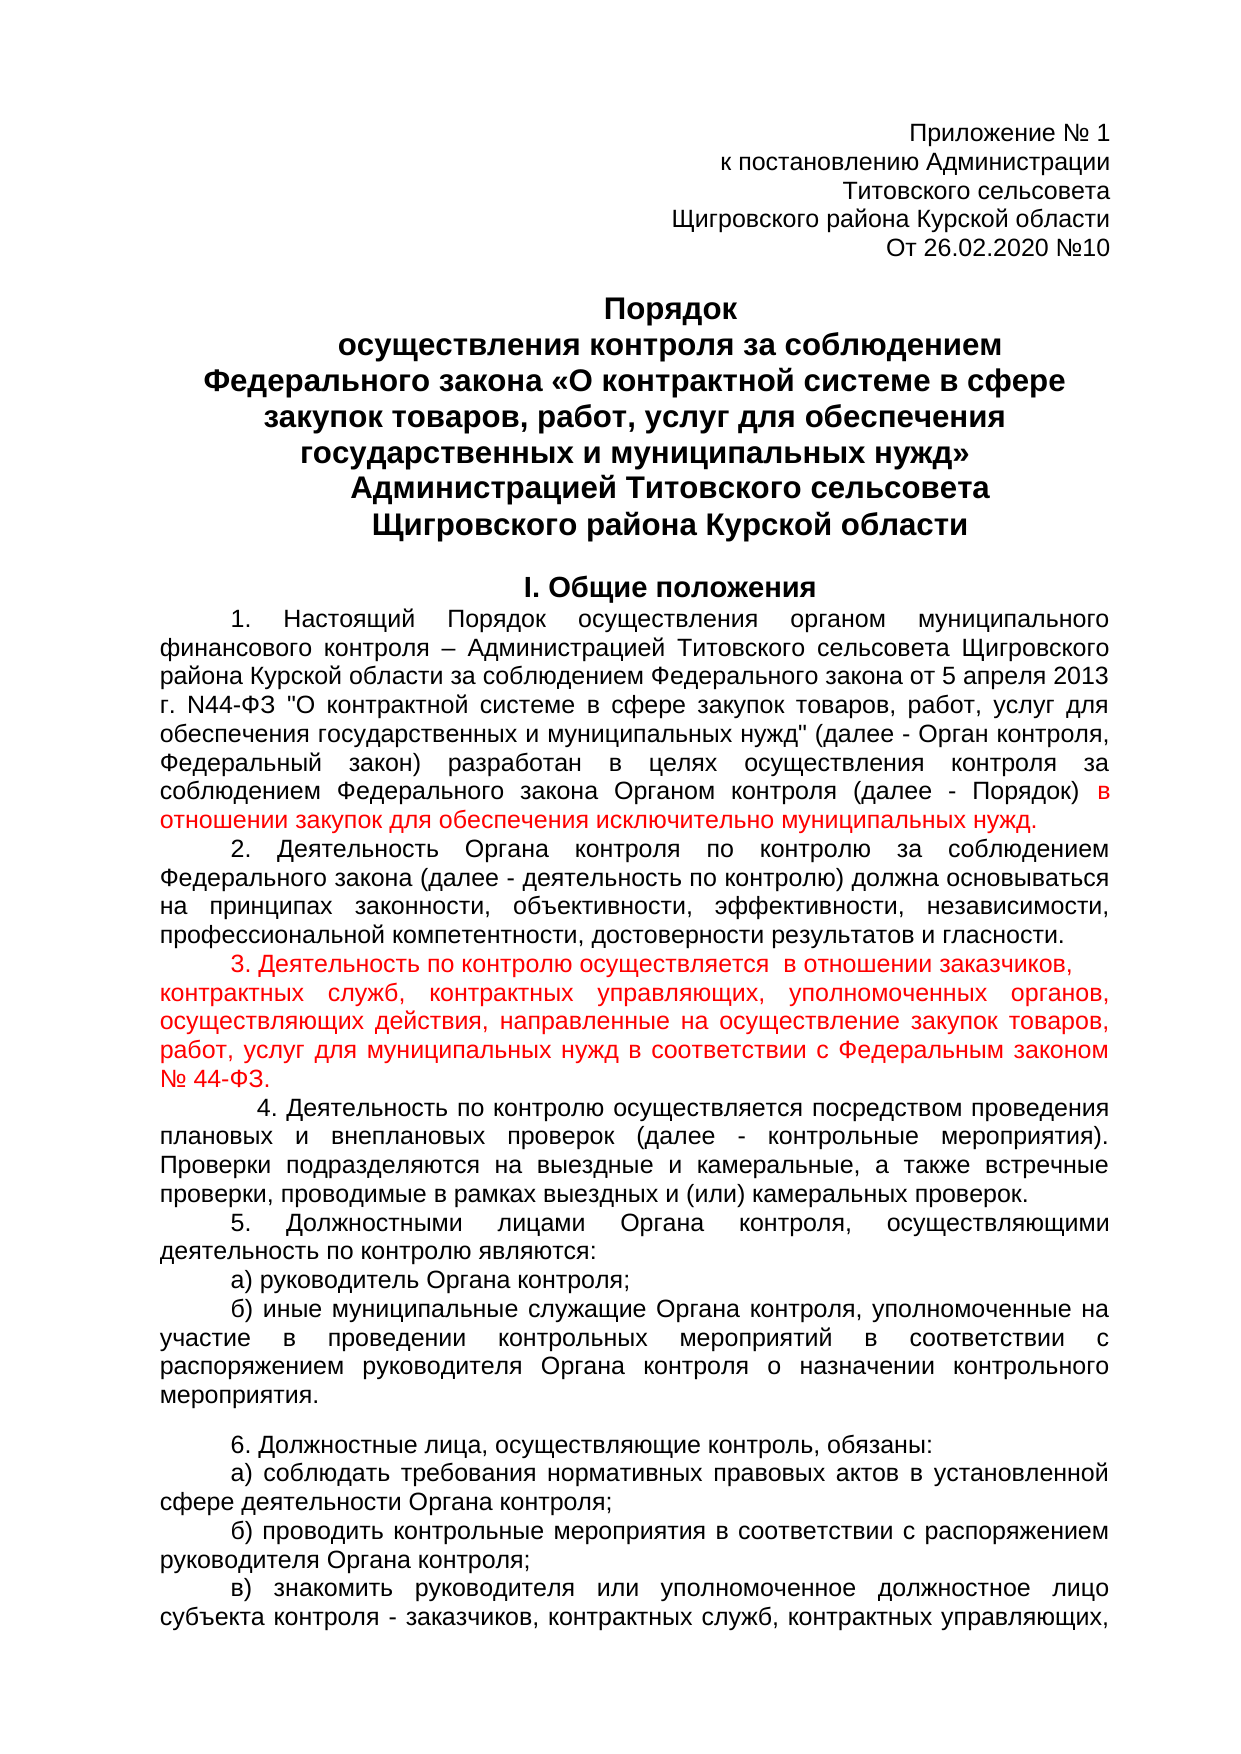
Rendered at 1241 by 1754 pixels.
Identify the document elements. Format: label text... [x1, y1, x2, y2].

text 6. Должностные лица, осуществляющие контроль, обязаны: [159, 1429, 1110, 1458]
text 3. Деятельность по контролю осуществляется в отношении заказчиков, [159, 949, 1110, 977]
text а) соблюдать требования нормативных правовых актов в установленной сфере деятельности Органа контроля; [159, 1458, 1110, 1516]
text 2. Деятельность Органа контроля по контролю за соблюдением Федерального закона (далее - деятельность по контролю) должна основываться на принципах законности, объективности, эффективности, независимости, профессиональной компетентности, достоверности результатов и гласности. [159, 834, 1110, 949]
text Приложение № 1 [159, 118, 1110, 147]
text б) иные муниципальные служащие Органа контроля, уполномоченные на участие в проведении контрольных мероприятий в соответствии с распоряжением руководителя Органа контроля о назначении контрольного мероприятия. [159, 1294, 1110, 1409]
text Щигровского района Курской области [159, 506, 1110, 541]
text а) руководитель Органа контроля; [159, 1265, 1110, 1294]
text Администрацией Титовского сельсовета [159, 469, 1110, 506]
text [159, 1573, 1110, 1631]
text 5. Должностными лицами Органа контроля, осуществляющими деятельность по контролю являются: [159, 1207, 1110, 1265]
text Щигровского района Курской области [159, 204, 1110, 233]
text От 26.02.2020 №10 [159, 233, 1110, 262]
text к постановлению Администрации [159, 147, 1110, 176]
text Титовского сельсовета [159, 176, 1110, 204]
text б) проводить контрольные мероприятия в соответствии с распоряжением руководителя Органа контроля; [159, 1516, 1110, 1573]
text осуществления контроля за соблюдением Федерального закона «О контрактной системе в сфере закупок товаров, работ, услуг для обеспечения государственных и муниципальных нужд» [159, 326, 1110, 469]
text 4. Деятельность по контролю осуществляется посредством проведения плановых и внеплановых проверок (далее - контрольные мероприятия). Проверки подразделяются на выездные и камеральные, а также встречные проверки, проводимые в рамках выездных и (или) камеральных проверок. [159, 1092, 1110, 1207]
text 1. Настоящий Порядок осуществления органом муниципального финансового контроля – Администрацией Титовского сельсовета Щигровского района Курской области за соблюдением Федерального закона от 5 апреля 2013 г. N44-ФЗ "О контрактной системе в сфере закупок товаров, работ, услуг для обеспечения государственных и муниципальных нужд" (далее - Орган контроля, Федеральный закон) разработан в целях осуществления контроля за соблюдением Федерального закона Органом контроля (далее - Порядок) в отношении закупок для обеспечения исключительно муниципальных нужд. [159, 604, 1110, 834]
text контрактных служб, контрактных управляющих, уполномоченных органов, осуществляющих действия, направленные на осуществление закупок товаров, работ, услуг для муниципальных нужд в соответствии с Федеральным законом № 44-ФЗ. [159, 977, 1110, 1092]
text I. Общие положения [159, 570, 1110, 604]
text Порядок [159, 290, 1110, 326]
